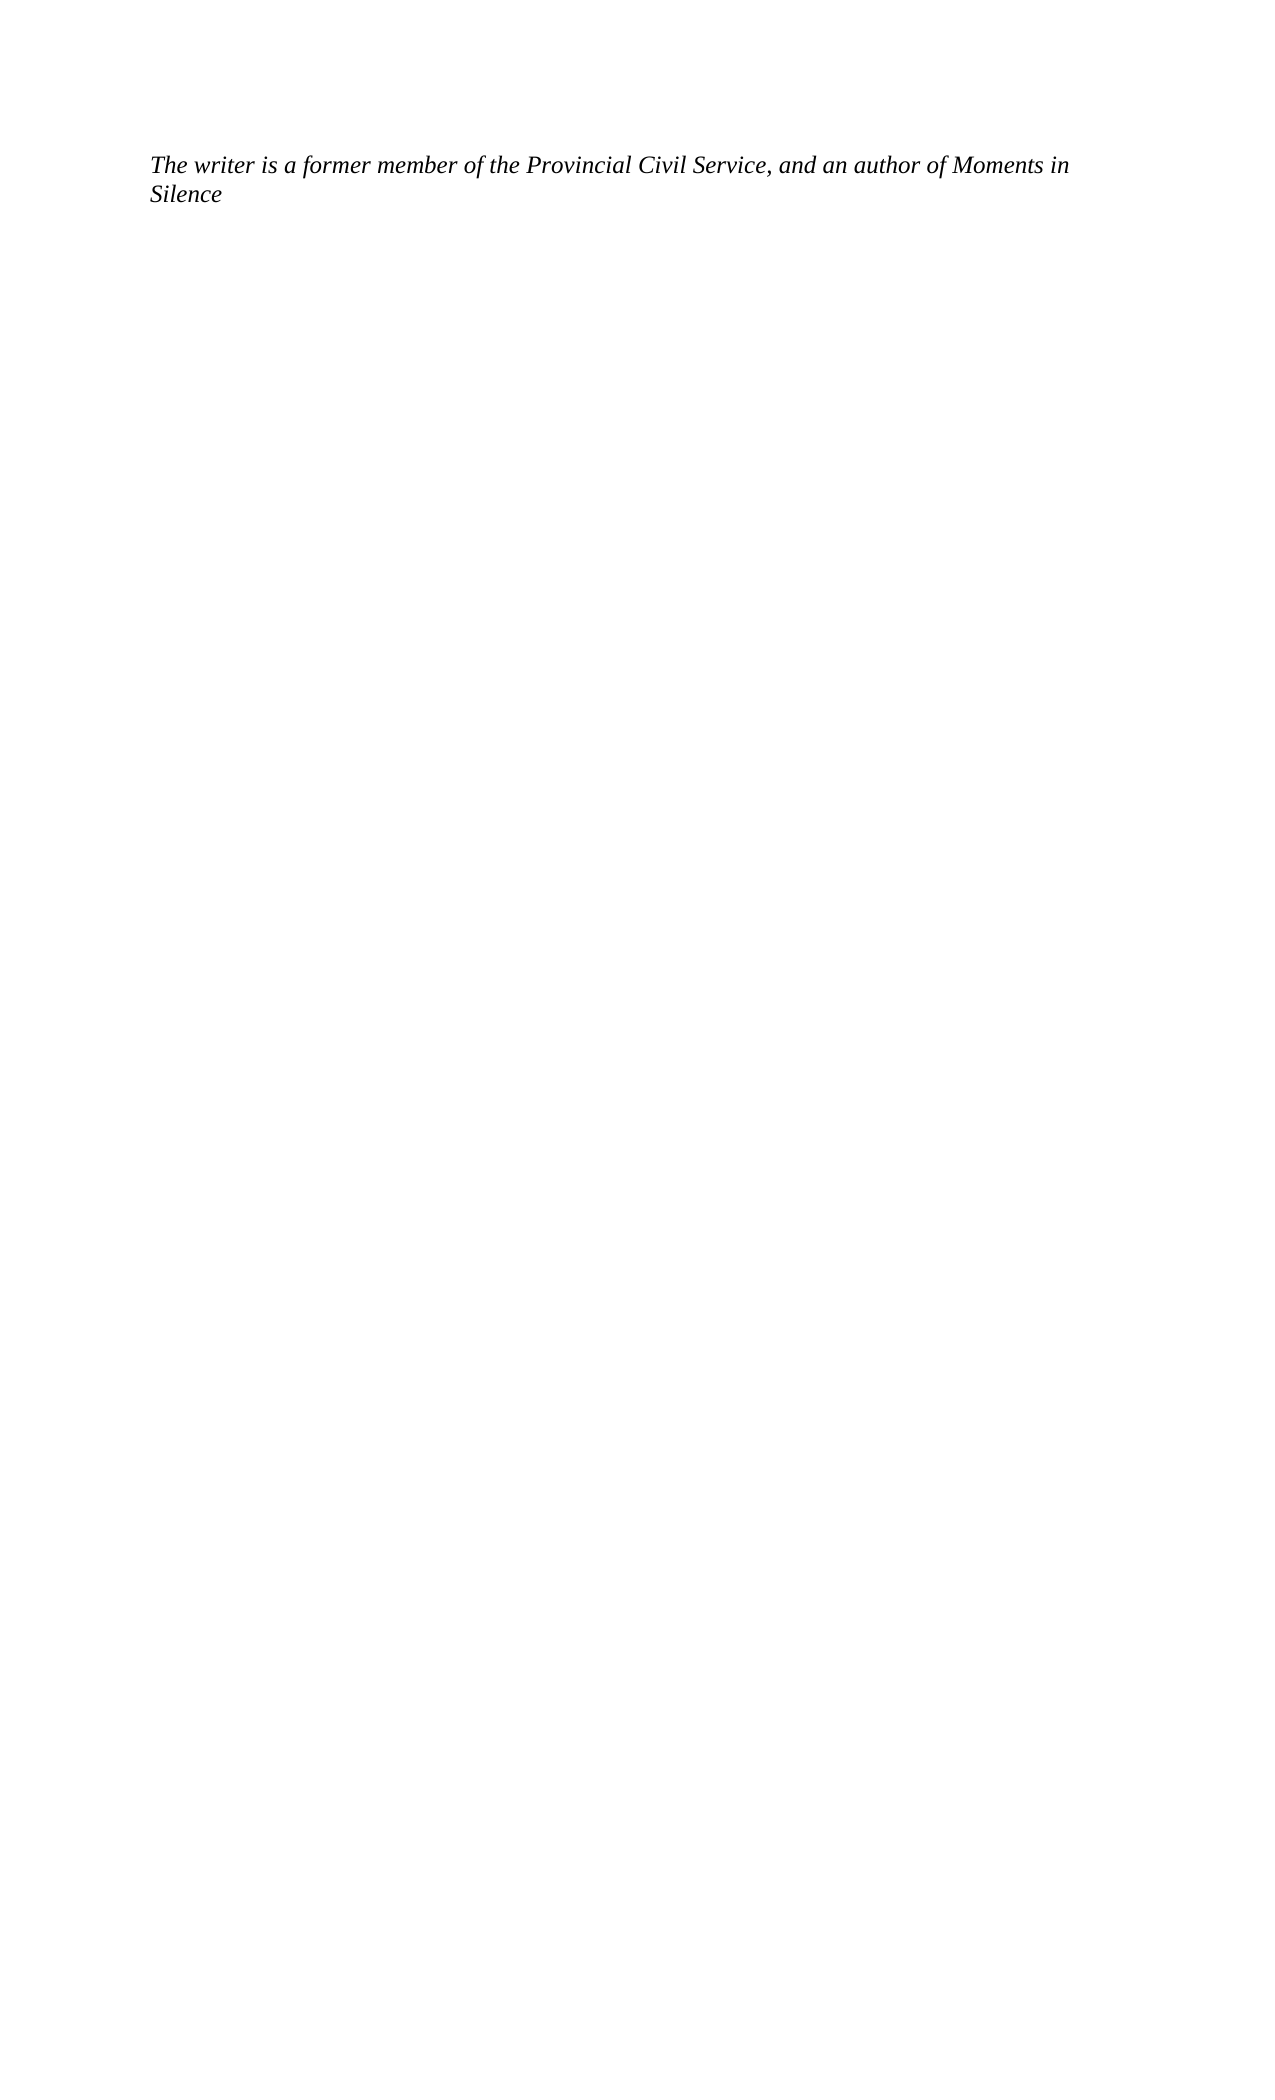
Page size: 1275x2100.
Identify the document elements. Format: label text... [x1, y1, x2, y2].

text The writer is a former member of the Provincial Civil Service, and an author of Moments in Silence [150, 150, 1125, 207]
